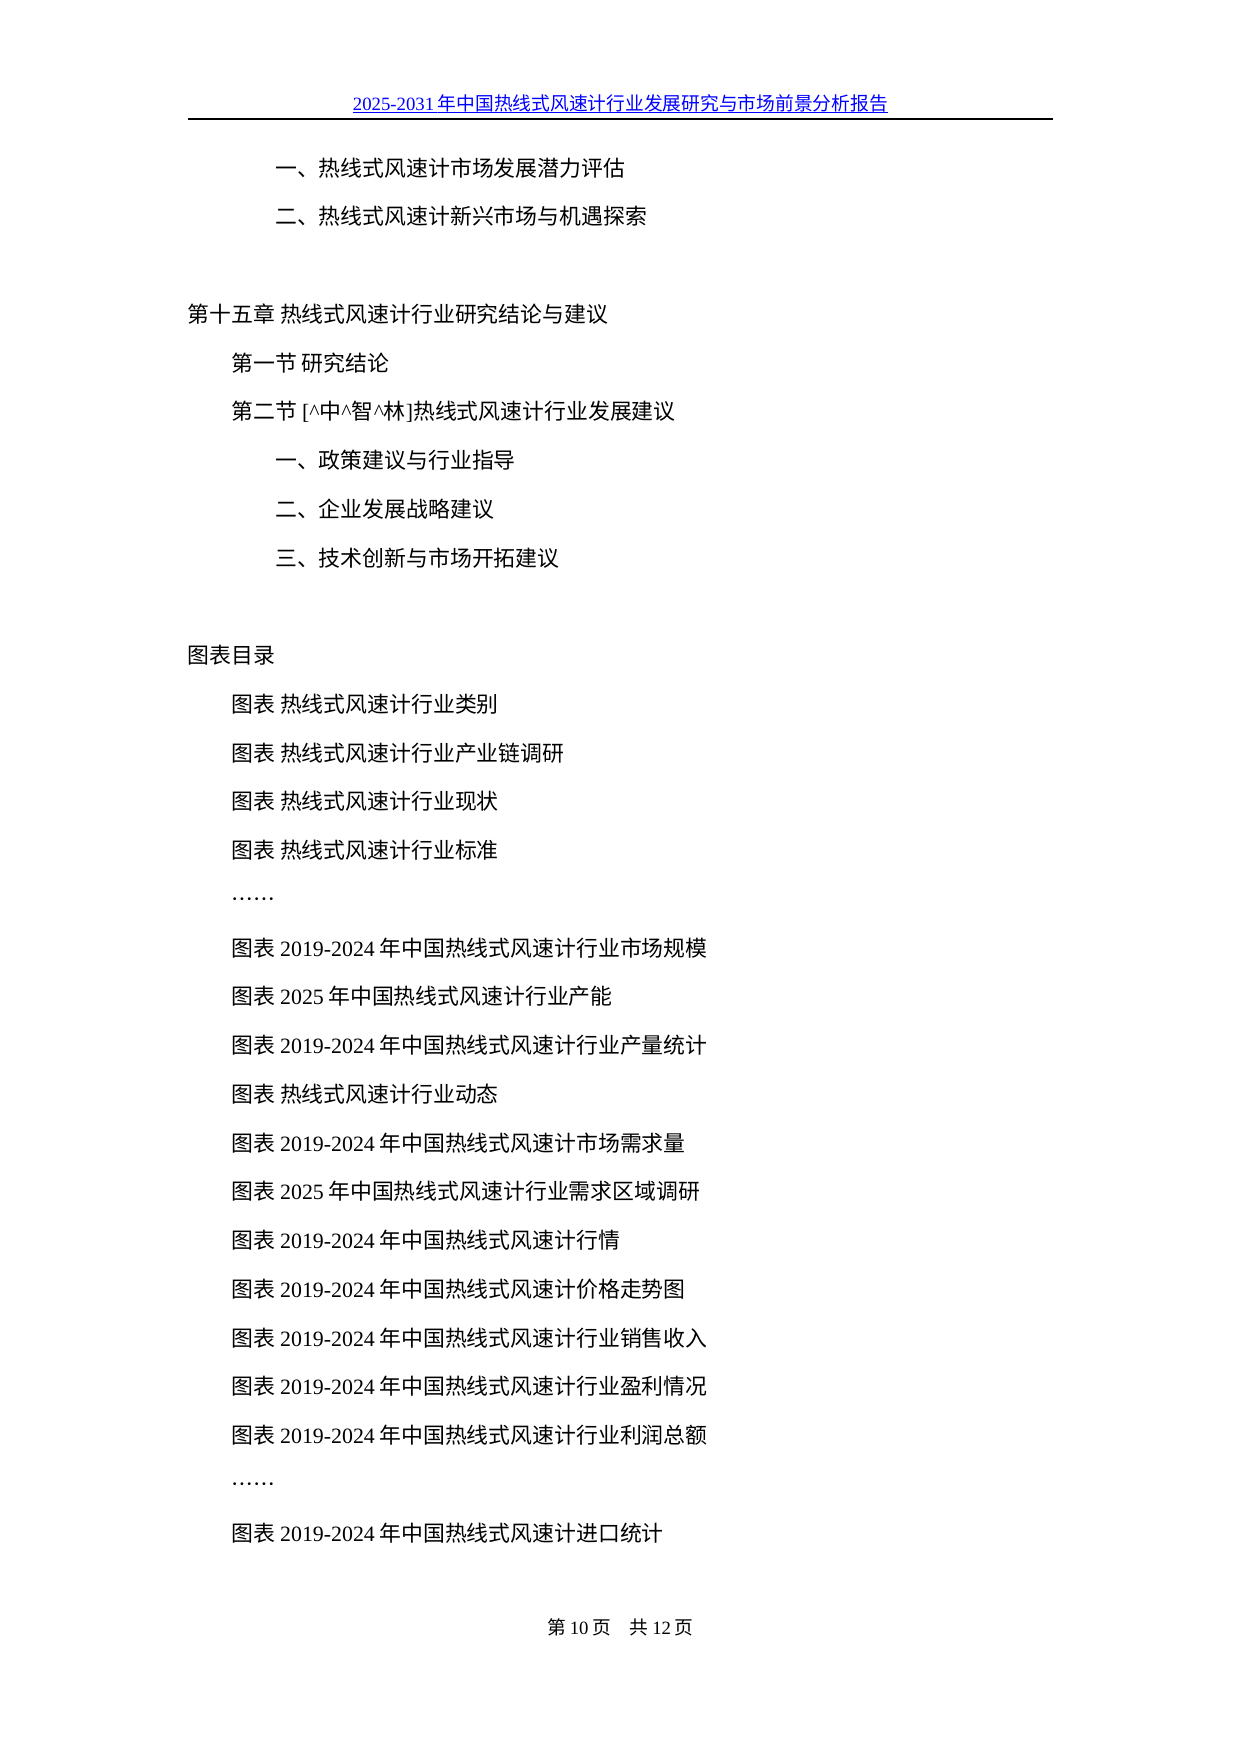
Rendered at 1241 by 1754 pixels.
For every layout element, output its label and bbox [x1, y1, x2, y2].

text [187, 150, 1053, 1548]
